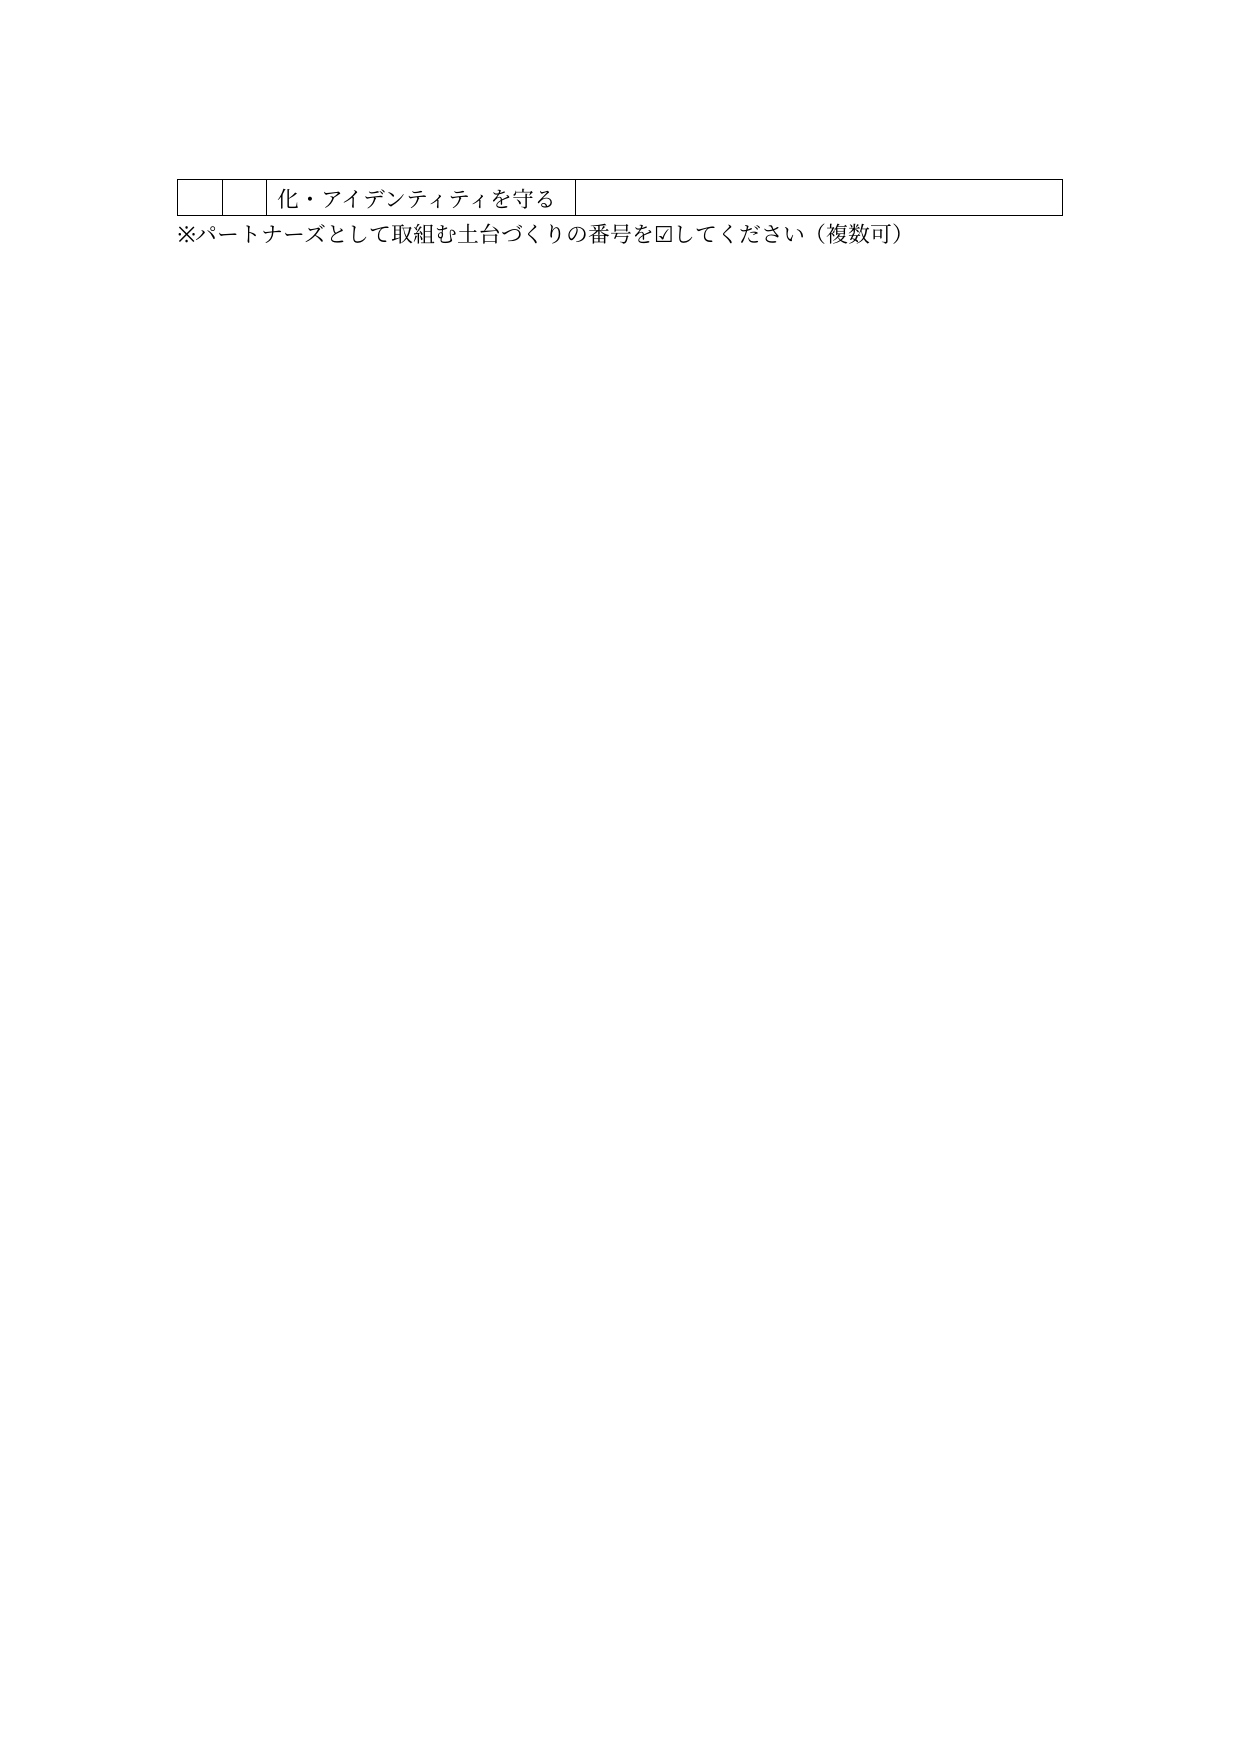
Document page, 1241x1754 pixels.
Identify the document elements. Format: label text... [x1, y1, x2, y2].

table_cell ３ [223, 180, 266, 215]
text ※パートナーズとして取組む土台づくりの番号を☑してください（複数可） [177, 216, 1063, 251]
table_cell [267, 180, 575, 215]
table_cell □ [178, 180, 222, 215]
table_cell [576, 180, 1062, 215]
